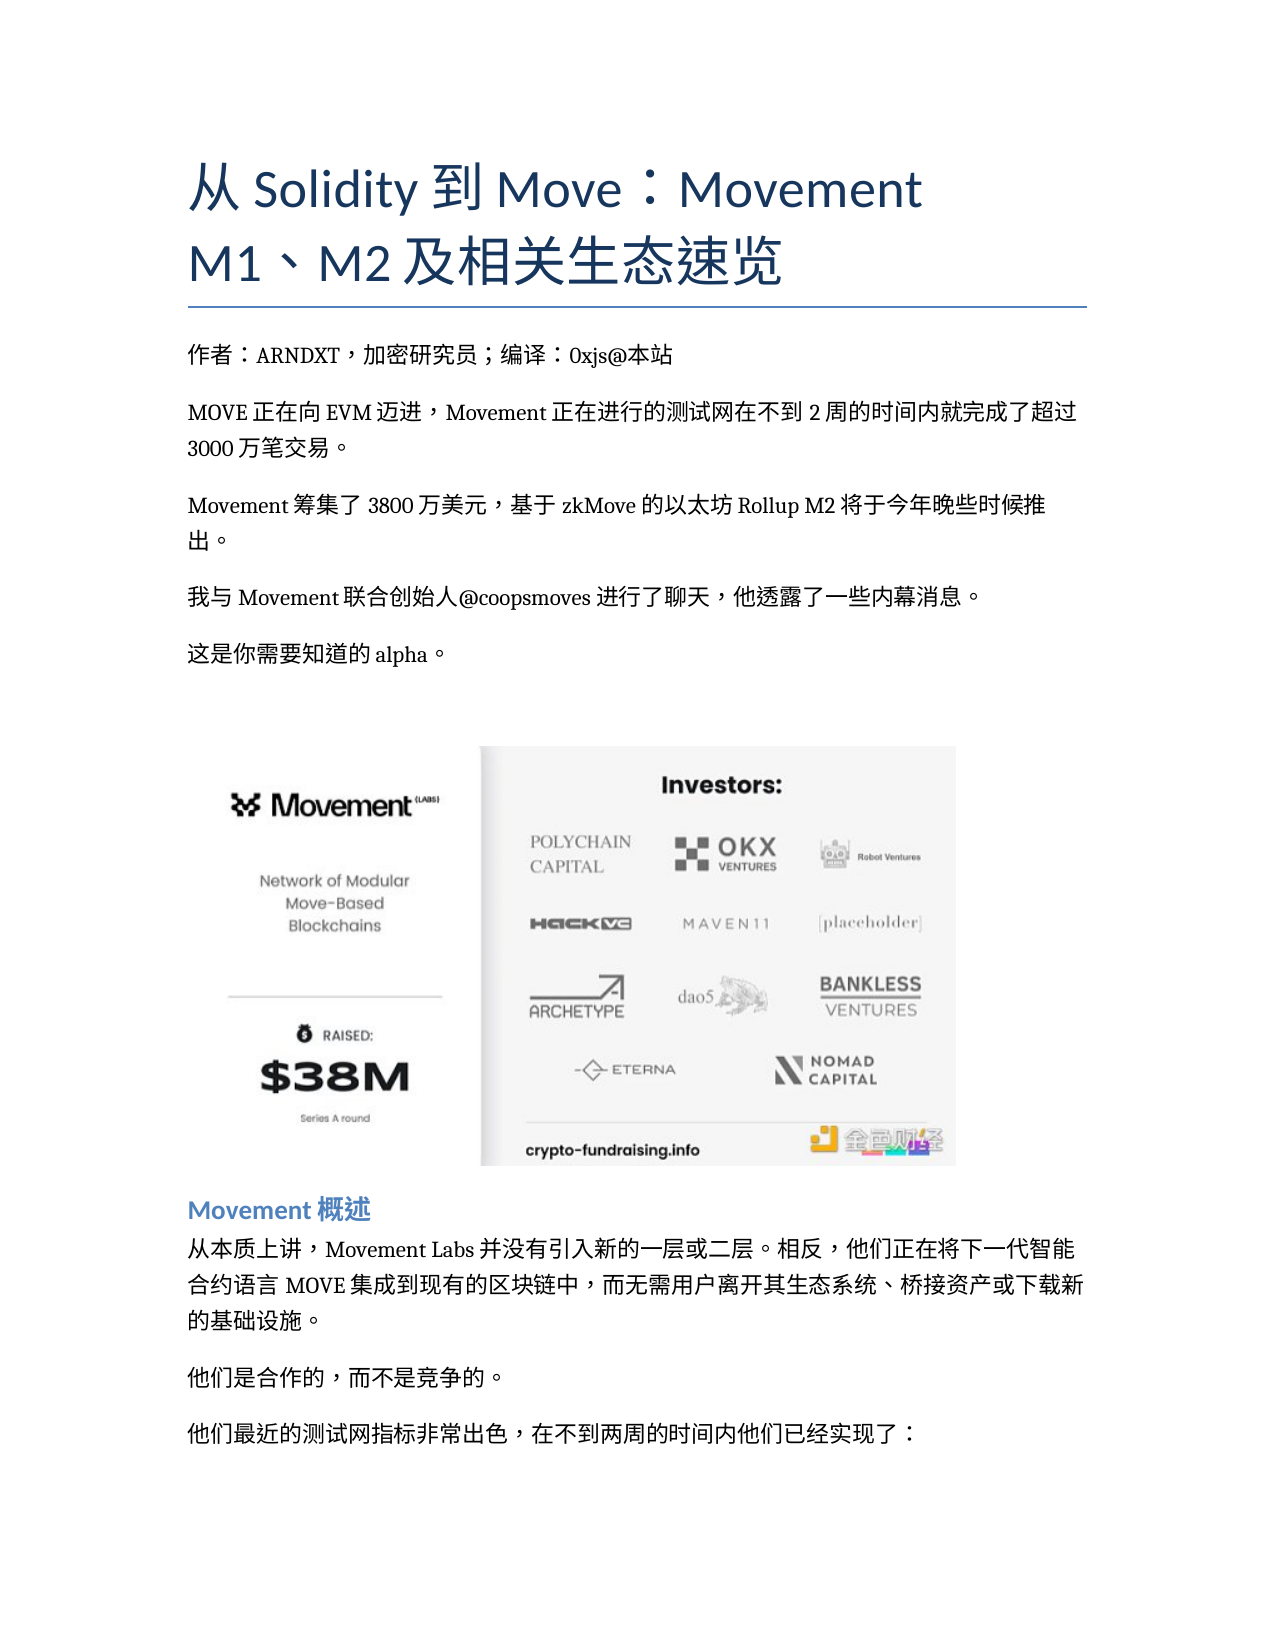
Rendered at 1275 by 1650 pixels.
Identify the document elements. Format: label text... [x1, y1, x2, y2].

text 他们最近的测试网指标非常出色，在不到两周的时间内他们已经实现了： [187, 1418, 1087, 1450]
title 从Solidity到Move：Movement M1、M2及相关生态速览 [187, 150, 1087, 308]
text 我与Movement联合创始人@coopsmoves 进行了聊天，他透露了一些内幕消息。 [187, 581, 1087, 613]
text 这是你需要知道的alpha。 [187, 638, 1087, 669]
text 作者：ARNDXT，加密研究员；编译：0xjs@本站 [187, 339, 1087, 370]
text 从本质上讲，Movement Labs 并没有引入新的一层或二层。相反，他们正在将下一代智能合约语言 MOVE 集成到现有的区块链中，而无需用户离开其生态系统、桥接资产或下载新的基础设施。 [187, 1233, 1087, 1336]
subtitle Movement概述 [187, 1191, 1087, 1227]
picture [206, 746, 957, 1166]
text 他们是合作的，而不是竞争的。 [187, 1362, 1087, 1393]
text MOVE正在向EVM迈进，Movement正在进行的测试网在不到 2 周的时间内就完成了超过 3000 万笔交易。 [187, 396, 1087, 463]
text Movement筹集了 3800 万美元，基于 zkMove 的以太坊Rollup M2 将于今年晚些时候推出。 [187, 489, 1087, 556]
